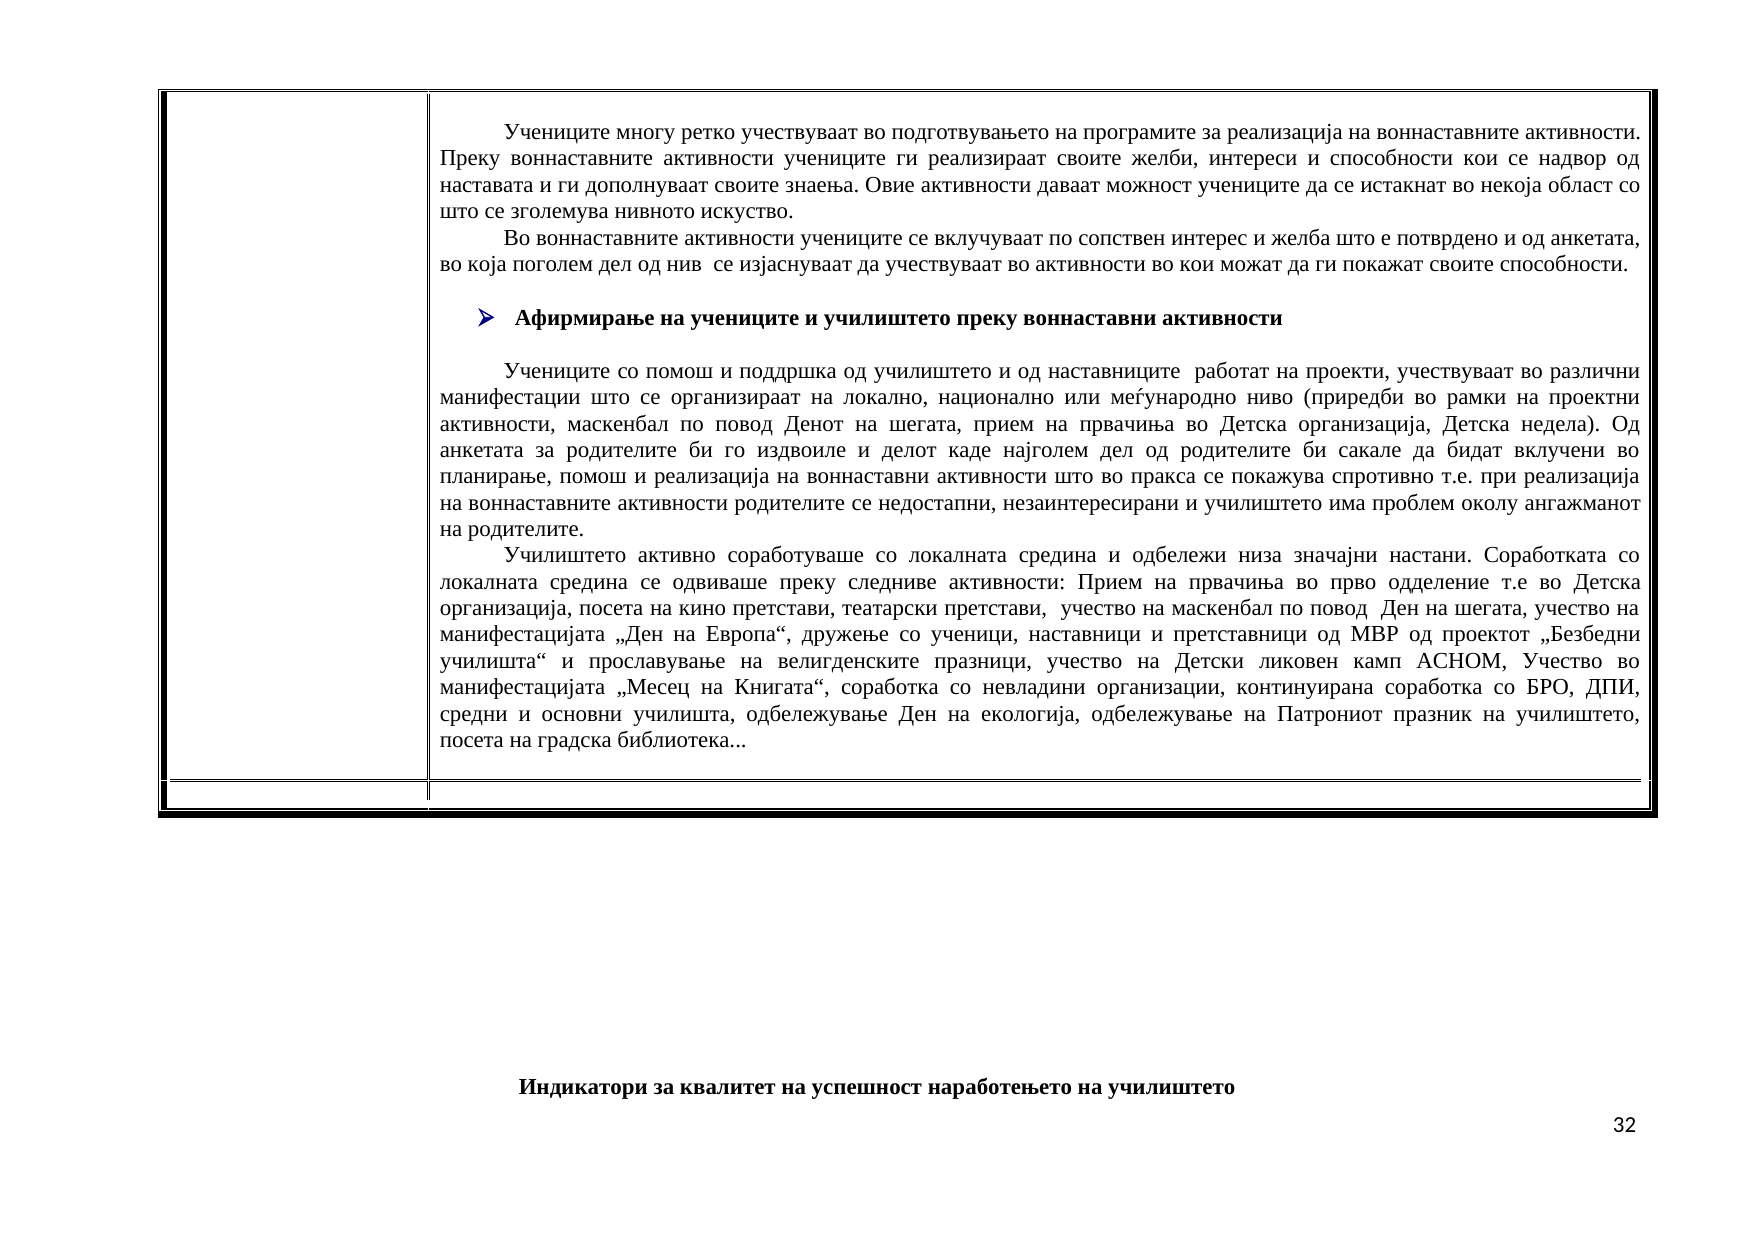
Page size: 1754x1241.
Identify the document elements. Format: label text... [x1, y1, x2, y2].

table_cell [428, 779, 1650, 808]
text Индикатори за квалитет на успешност наработењето на училиштето [118, 1073, 1636, 1099]
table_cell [428, 92, 1649, 779]
table_cell [167, 779, 428, 808]
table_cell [167, 92, 428, 779]
